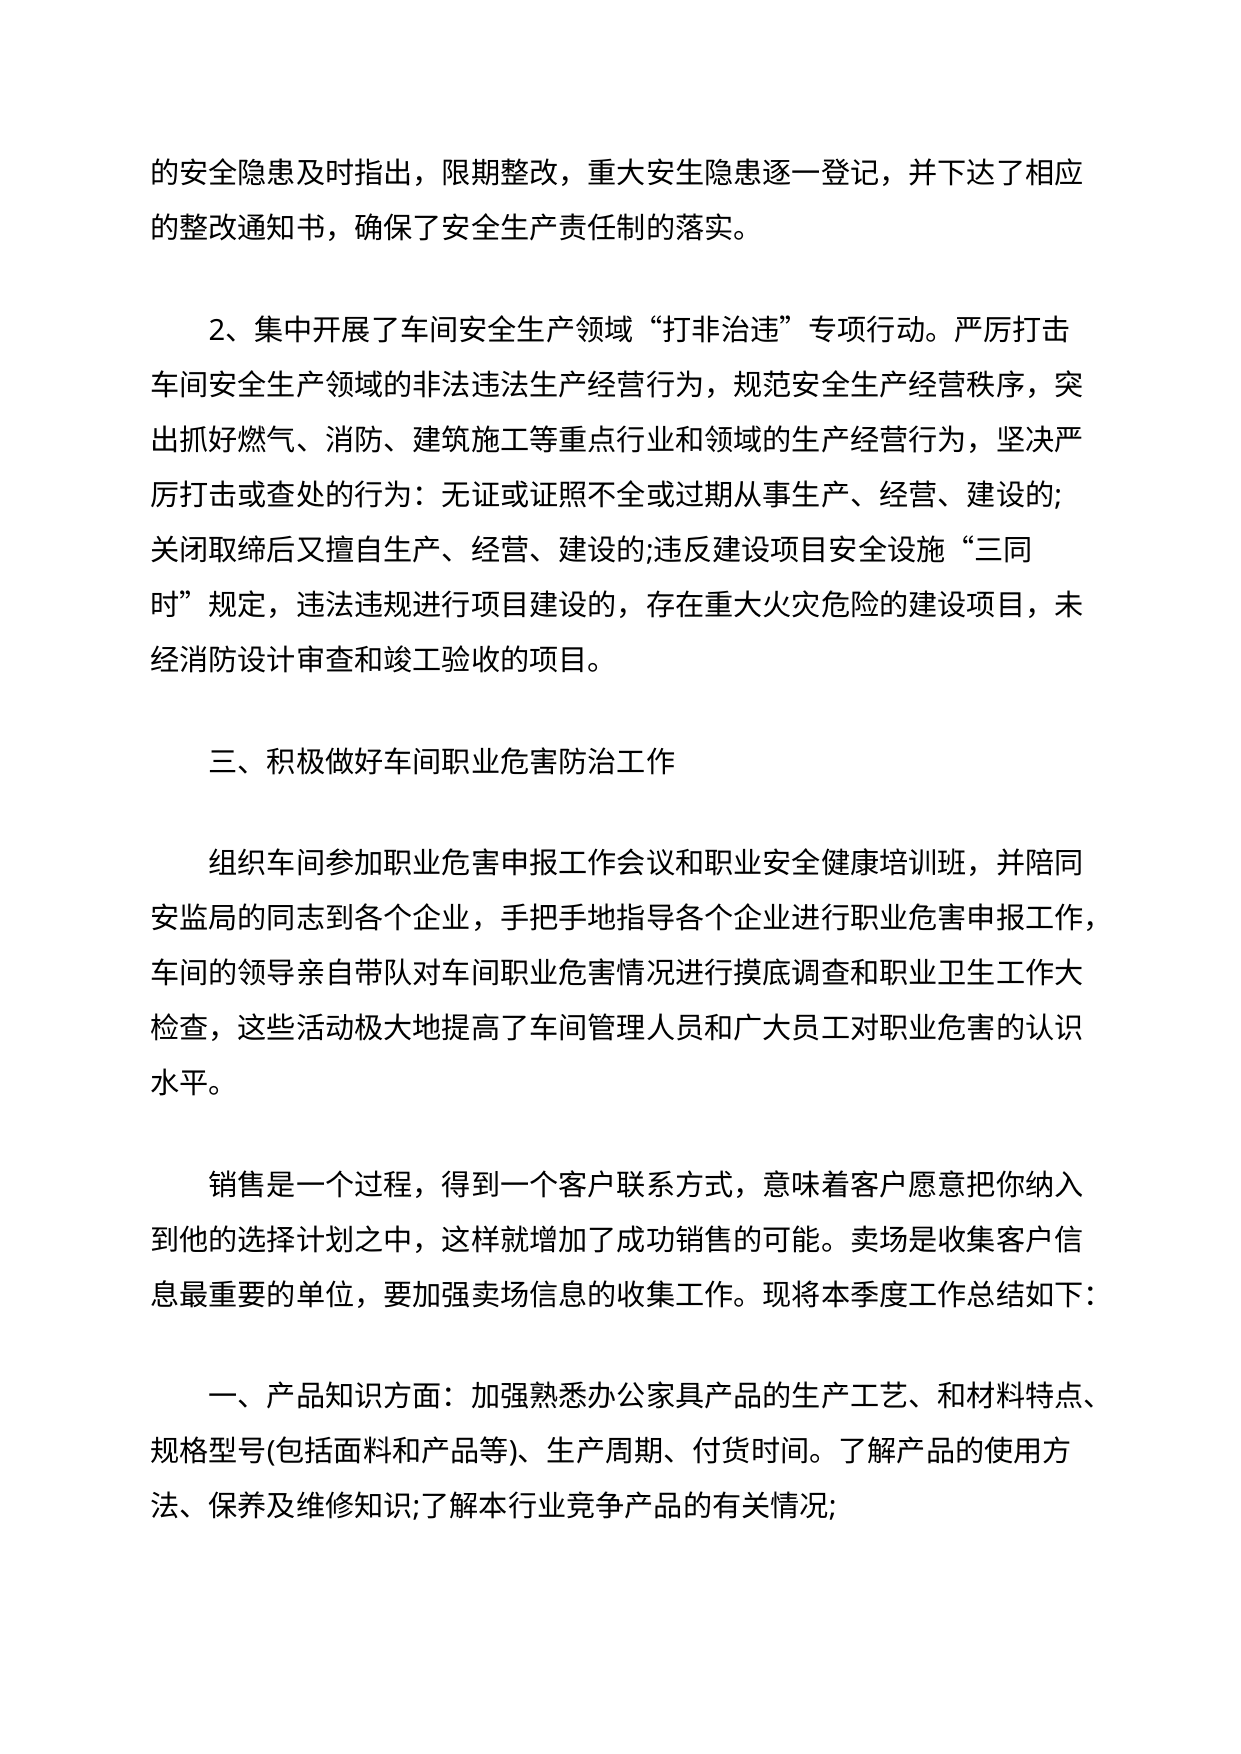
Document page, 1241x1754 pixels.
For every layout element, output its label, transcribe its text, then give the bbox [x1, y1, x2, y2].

text 2、集中开展了车间安全生产领域“打非治违”专项行动。严厉打击车间安全生产领域的非法违法生产经营行为，规范安全生产经营秩序，突出抓好燃气、消防、建筑施工等重点行业和领域的生产经营行为，坚决严厉打击或查处的行为：无证或证照不全或过期从事生产、经营、建设的;关闭取缔后又擅自生产、经营、建设的;违反建设项目安全设施“三同时”规定，违法违规进行项目建设的，存在重大火灾危险的建设项目，未经消防设计审查和竣工验收的项目。 [150, 307, 1090, 679]
text 组织车间参加职业危害申报工作会议和职业安全健康培训班，并陪同安监局的同志到各个企业，手把手地指导各个企业进行职业危害申报工作，车间的领导亲自带队对车间职业危害情况进行摸底调查和职业卫生工作大检查，这些活动极大地提高了车间管理人员和广大员工对职业危害的认识水平。 [150, 840, 1090, 1102]
text 销售是一个过程，得到一个客户联系方式，意味着客户愿意把你纳入到他的选择计划之中，这样就增加了成功销售的可能。卖场是收集客户信息最重要的单位，要加强卖场信息的收集工作。现将本季度工作总结如下： [150, 1161, 1090, 1313]
text 一、产品知识方面：加强熟悉办公家具产品的生产工艺、和材料特点、规格型号(包括面料和产品等)、生产周期、付货时间。了解产品的使用方法、保养及维修知识;了解本行业竞争产品的有关情况; [150, 1373, 1090, 1525]
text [150, 150, 1090, 247]
text 三、积极做好车间职业危害防治工作 [150, 738, 1090, 780]
